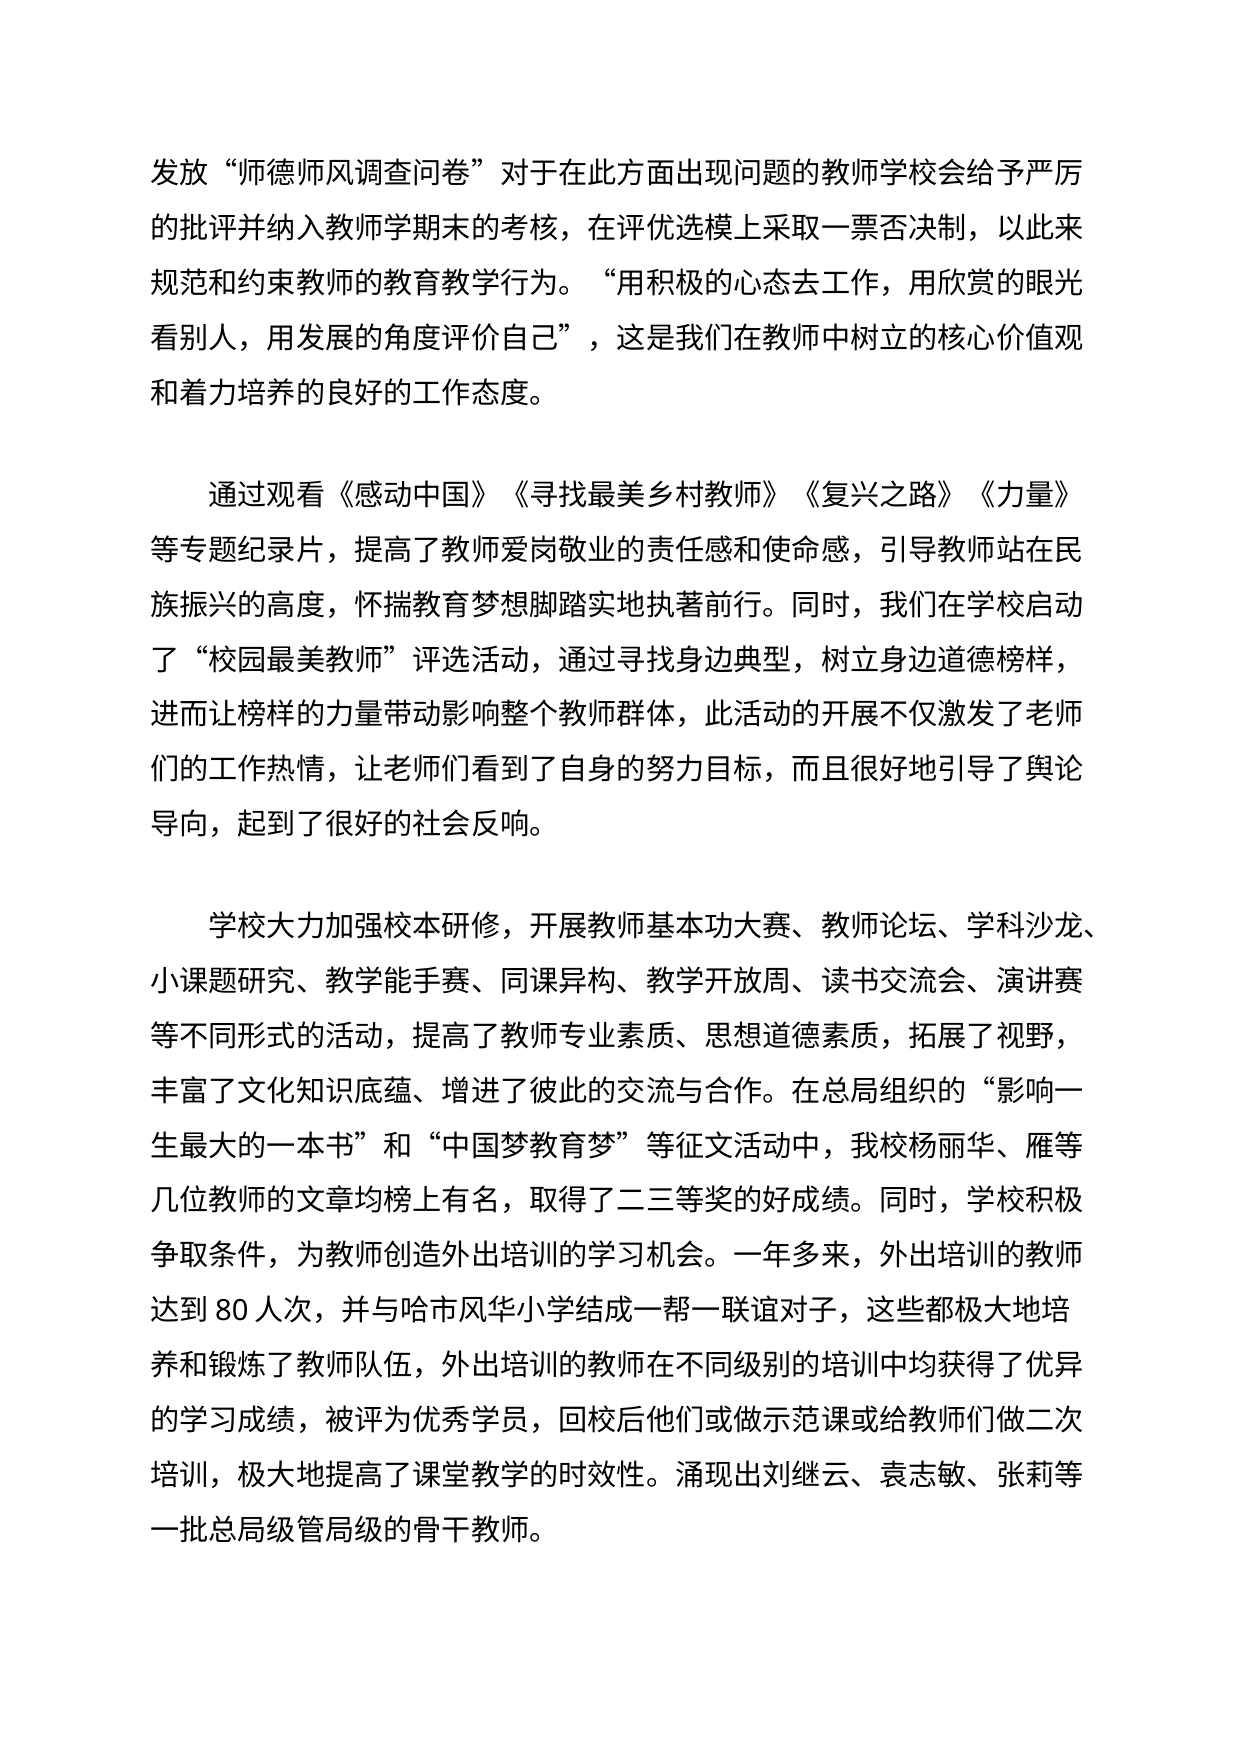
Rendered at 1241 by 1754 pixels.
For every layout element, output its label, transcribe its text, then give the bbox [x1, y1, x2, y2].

text 学校大力加强校本研修，开展教师基本功大赛、教师论坛、学科沙龙、小课题研究、教学能手赛、同课异构、教学开放周、读书交流会、演讲赛等不同形式的活动，提高了教师专业素质、思想道德素质，拓展了视野，丰富了文化知识底蕴、增进了彼此的交流与合作。在总局组织的“影响一生最大的一本书”和“中国梦教育梦”等征文活动中，我校杨丽华、雁等几位教师的文章均榜上有名，取得了二三等奖的好成绩。同时，学校积极争取条件，为教师创造外出培训的学习机会。一年多来，外出培训的教师达到 80人次，并与哈市风华小学结成一帮一联谊对子，这些都极大地培养和锻炼了教师队伍，外出培训的教师在不同级别的培训中均获得了优异的学习成绩，被评为优秀学员，回校后他们或做示范课或给教师们做二次培训，极大地提高了课堂教学的时效性。涌现出刘继云、袁志敏、张莉等一批总局级管局级的骨干教师。 [150, 902, 1090, 1549]
text 通过观看《感动中国》《寻找最美乡村教师》《复兴之路》《力量》等专题纪录片，提高了教师爱岗敬业的责任感和使命感，引导教师站在民族振兴的高度，怀揣教育梦想脚踏实地执著前行。同时，我们在学校启动了“校园最美教师”评选活动，通过寻找身边典型，树立身边道德榜样，进而让榜样的力量带动影响整个教师群体，此活动的开展不仅激发了老师们的工作热情，让老师们看到了自身的努力目标，而且很好地引导了舆论导向，起到了很好的社会反响。 [150, 471, 1090, 843]
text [150, 150, 1090, 412]
